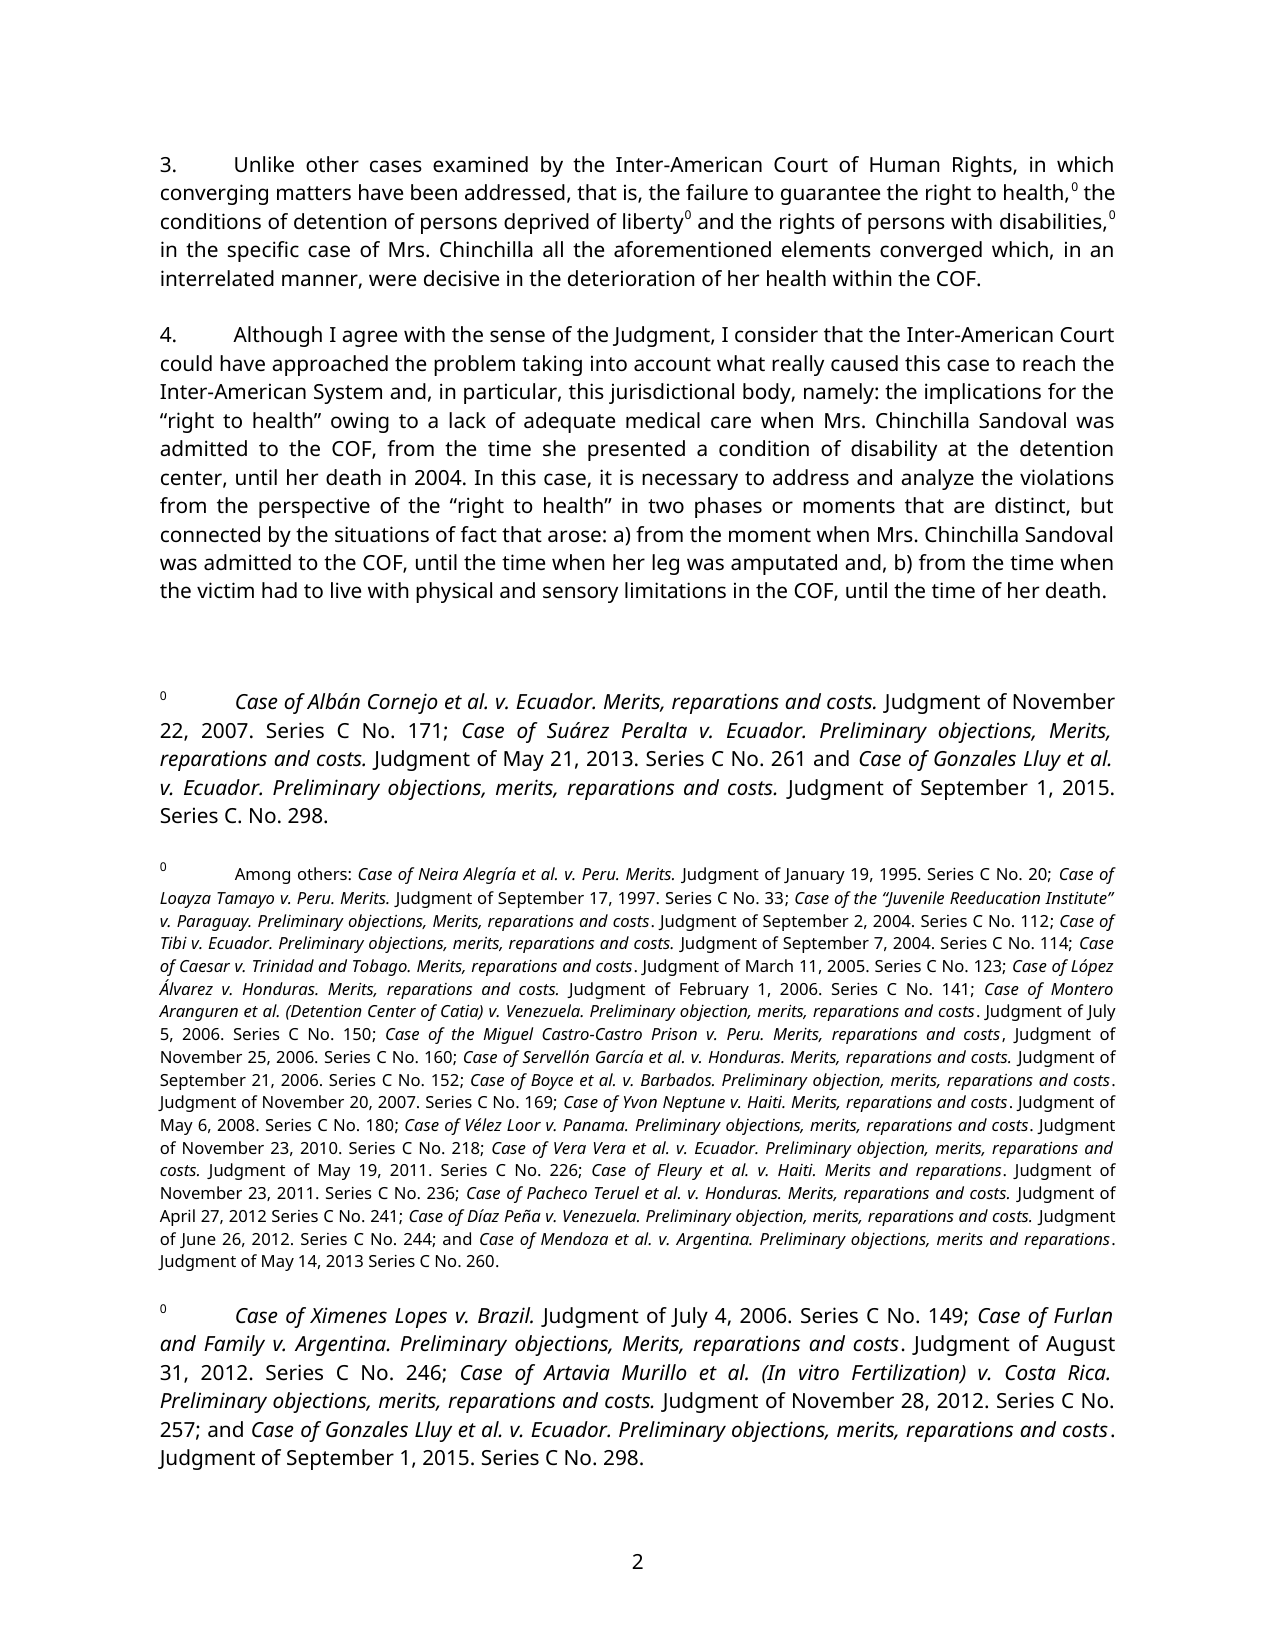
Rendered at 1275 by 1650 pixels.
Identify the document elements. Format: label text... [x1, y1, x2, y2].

list Unlike other cases examined by the Inter-American Court of Human Rights, in which converging matters have been addressed, that is, the failure to guarantee the right to health, the conditions of detention of persons deprived of liberty and the rights of persons with disabilities, in the specific case of Mrs. Chinchilla all the aforementioned elements converged which, in an interrelated manner, were decisive in the deterioration of her health within the COF. [159, 150, 1116, 292]
list Although I agree with the sense of the Judgment, I consider that the Inter-American Court could have approached the problem taking into account what really caused this case to reach the Inter-American System and, in particular, this jurisdictional body, namely: the implications for the “right to health” owing to a lack of adequate medical care when Mrs. Chinchilla Sandoval was admitted to the COF, from the time she presented a condition of disability at the detention center, until her death in 2004. In this case, it is necessary to address and analyze the violations from the perspective of the “right to health” in two phases or moments that are distinct, but connected by the situations of fact that arose: a) from the moment when Mrs. Chinchilla Sandoval was admitted to the COF, until the time when her leg was amputated and, b) from the time when the victim had to live with physical and sensory limitations in the COF, until the time of her death. [159, 321, 1116, 605]
